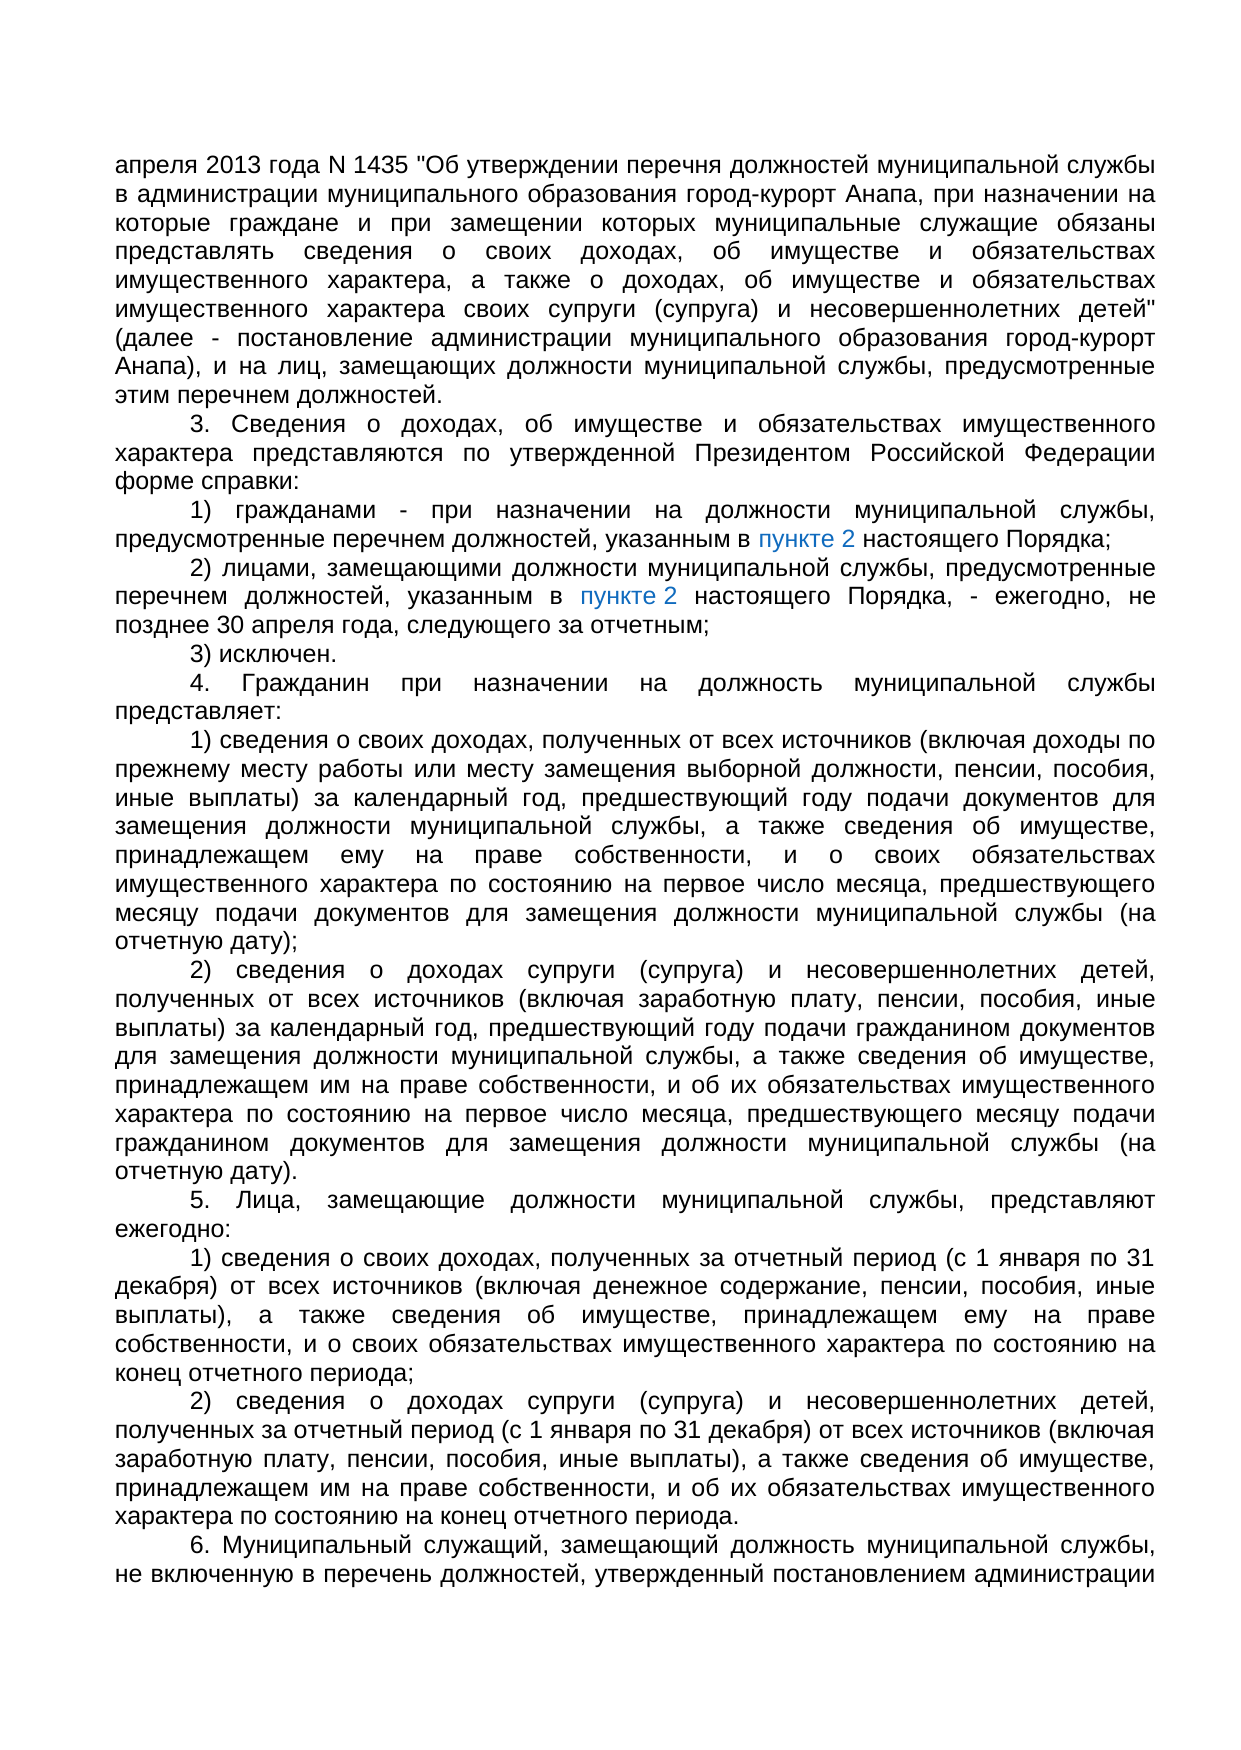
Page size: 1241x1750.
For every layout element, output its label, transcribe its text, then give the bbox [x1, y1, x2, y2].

text 1) сведения о своих доходах, полученных от всех источников (включая доходы по прежнему месту работы или месту замещения выборной должности, пенсии, пособия, иные выплаты) за календарный год, предшествующий году подачи документов для замещения должности муниципальной службы, а также сведения об имуществе, принадлежащем ему на праве собственности, и о своих обязательствах имущественного характера по состоянию на первое число месяца, предшествующего месяцу подачи документов для замещения должности муниципальной службы (на отчетную дату); [114, 725, 1157, 955]
text 2) сведения о доходах супруги (супруга) и несовершеннолетних детей, полученных за отчетный период (с 1 января по 31 декабря) от всех источников (включая заработную плату, пенсии, пособия, иные выплаты), а также сведения об имуществе, принадлежащем им на праве собственности, и об их обязательствах имущественного характера по состоянию на конец отчетного периода. [114, 1386, 1157, 1530]
text 3) исключен. [114, 639, 1157, 667]
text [114, 150, 1157, 409]
text 5. Лица, замещающие должности муниципальной службы, представляют ежегодно: [114, 1185, 1157, 1242]
text 4. Гражданин при назначении на должность муниципальной службы представляет: [114, 667, 1157, 725]
text 1) сведения о своих доходах, полученных за отчетный период (с 1 января по 31 декабря) от всех источников (включая денежное содержание, пенсии, пособия, иные выплаты), а также сведения об имуществе, принадлежащем ему на праве собственности, и о своих обязательствах имущественного характера по состоянию на конец отчетного периода; [114, 1242, 1157, 1386]
text 2) лицами, замещающими должности муниципальной службы, предусмотренные перечнем должностей, указанным в пункте 2 настоящего Порядка, - ежегодно, не позднее 30 апреля года, следующего за отчетным; [114, 552, 1157, 639]
text 2) сведения о доходах супруги (супруга) и несовершеннолетних детей, полученных от всех источников (включая заработную плату, пенсии, пособия, иные выплаты) за календарный год, предшествующий году подачи гражданином документов для замещения должности муниципальной службы, а также сведения об имуществе, принадлежащем им на праве собственности, и об их обязательствах имущественного характера по состоянию на первое число месяца, предшествующего месяцу подачи гражданином документов для замещения должности муниципальной службы (на отчетную дату). [114, 955, 1157, 1185]
text 1) гражданами - при назначении на должности муниципальной службы, предусмотренные перечнем должностей, указанным в пункте 2 настоящего Порядка; [114, 495, 1157, 552]
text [114, 1530, 1157, 1587]
text 3. Сведения о доходах, об имуществе и обязательствах имущественного характера представляются по утвержденной Президентом Российской Федерации форме справки: [114, 409, 1157, 495]
